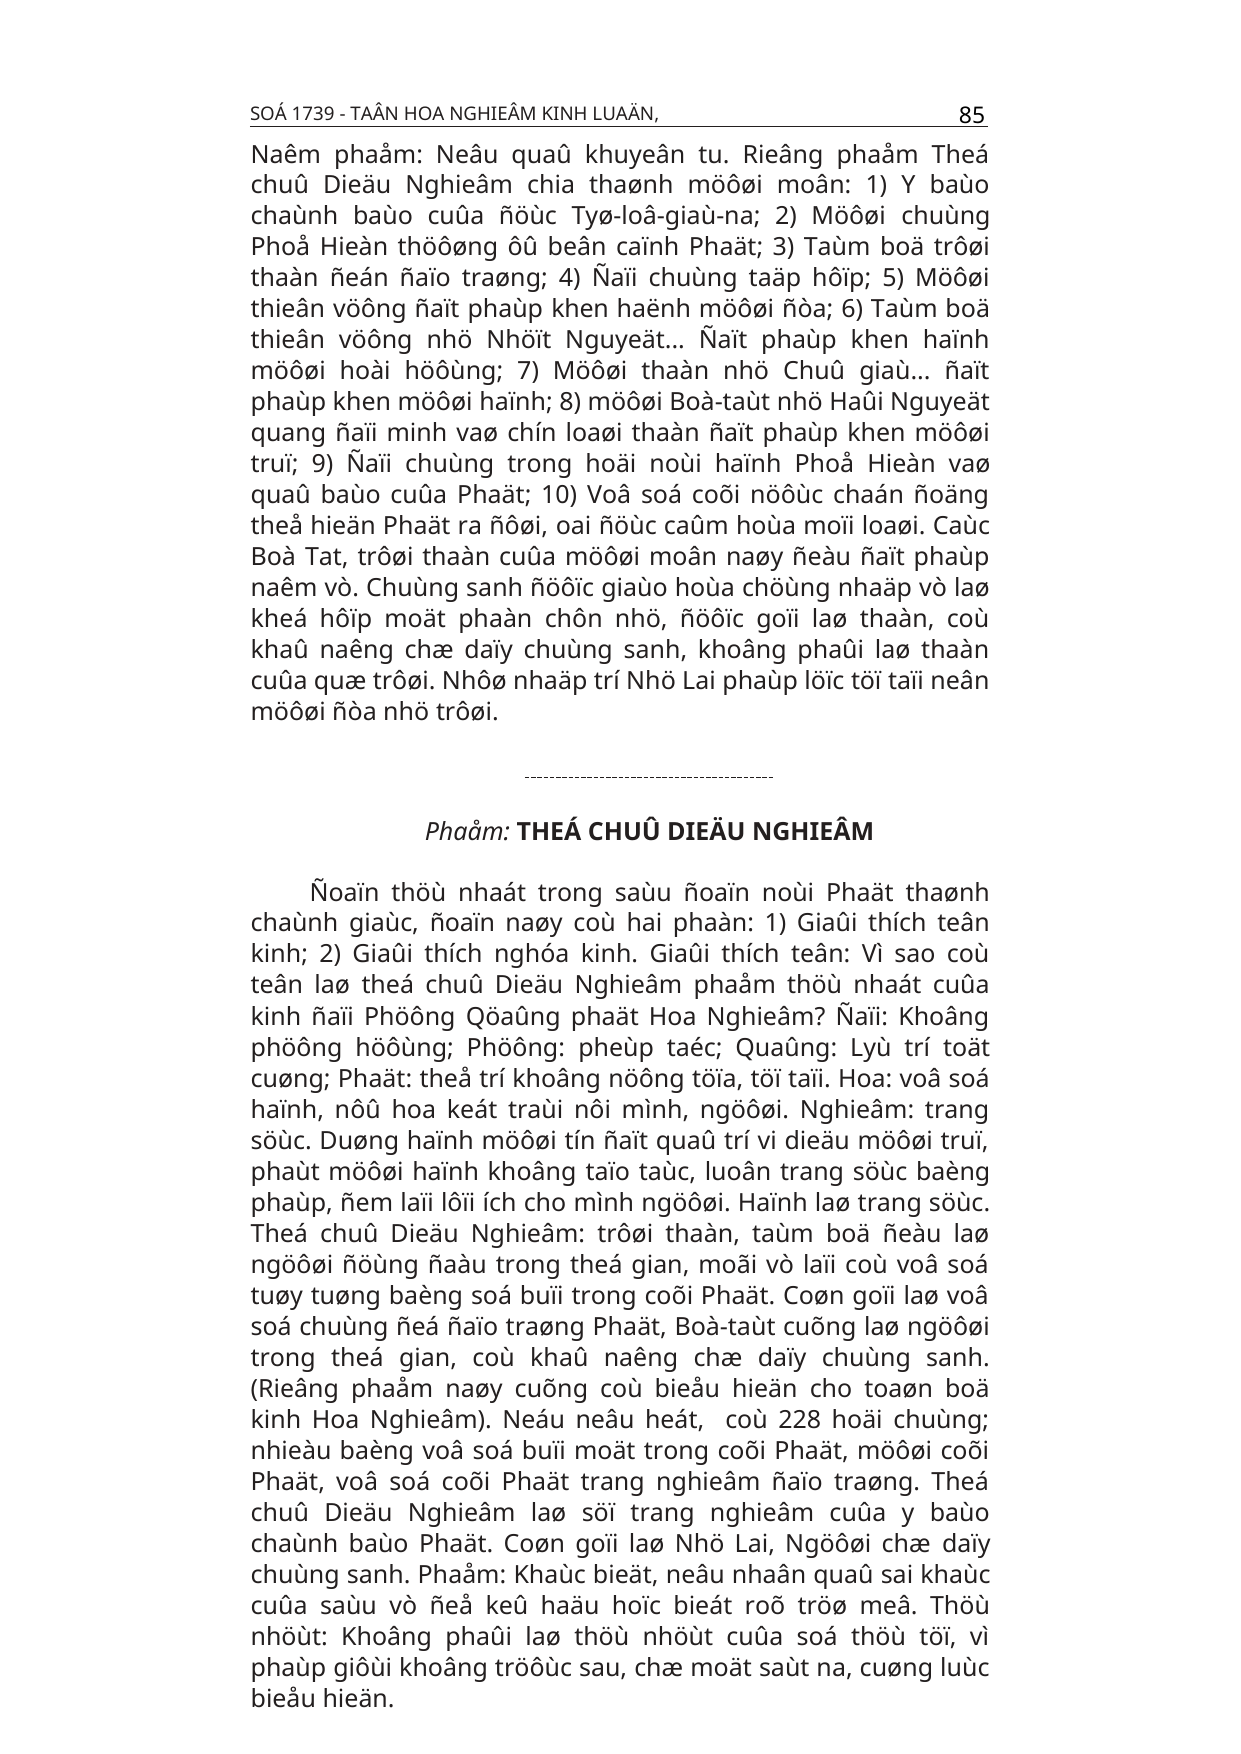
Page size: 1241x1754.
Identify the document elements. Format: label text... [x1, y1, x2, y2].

text Phaåm: THEÁ CHUÛ DIEÄU NGHIEÂM [357, 813, 941, 847]
text Naêm phaåm: Neâu quaû khuyeân tu. Rieâng phaåm Theá chuû Dieäu Nghieâm chia thaønh möôøi moân: 1) Y baùo chaùnh baùo cuûa ñöùc Tyø-loâ-giaù-na; 2) Möôøi chuùng Phoå Hieàn thöôøng ôû beân caïnh Phaät; 3) Taùm boä trôøi thaàn ñeán ñaïo traøng; 4) Ñaïi chuùng taäp hôïp; 5) Möôøi thieân vöông ñaït phaùp khen haënh möôøi ñòa; 6) Taùm boä thieân vöông nhö Nhöït Nguyeät... Ñaït phaùp khen haïnh möôøi hoài höôùng; 7) Möôøi thaàn nhö Chuû giaù... ñaït phaùp khen möôøi haïnh; 8) möôøi Boà-taùt nhö Haûi Nguyeät quang ñaïi minh vaø chín loaøi thaàn ñaït phaùp khen möôøi truï; 9) Ñaïi chuùng trong hoäi noùi haïnh Phoå Hieàn vaø quaû baùo cuûa Phaät; 10) Voâ soá coõi nöôùc chaán ñoäng theå hieän Phaät ra ñôøi, oai ñöùc caûm hoùa moïi loaøi. Caùc Boà Tat, trôøi thaàn cuûa möôøi moân naøy ñeàu ñaït phaùp naêm vò. Chuùng sanh ñöôïc giaùo hoùa chöùng nhaäp vò laø kheá hôïp moät phaàn chôn nhö, ñöôïc goïi laø thaàn, coù khaû naêng chæ daïy chuùng sanh, khoâng phaûi laø thaàn cuûa quæ trôøi. Nhôø nhaäp trí Nhö Lai phaùp löïc töï taïi neân möôøi ñòa nhö trôøi. [250, 138, 990, 728]
text Ñoaïn thöù nhaát trong saùu ñoaïn noùi Phaät thaønh chaùnh giaùc, ñoaïn naøy coù hai phaàn: 1) Giaûi thích teân kinh; 2) Giaûi thích nghóa kinh. Giaûi thích teân: Vì sao coù teân laø theá chuû Dieäu Nghieâm phaåm thöù nhaát cuûa kinh ñaïi Phöông Qöaûng phaät Hoa Nghieâm? Ñaïi: Khoâng phöông höôùng; Phöông: pheùp taéc; Quaûng: Lyù trí toät cuøng; Phaät: theå trí khoâng nöông töïa, töï taïi. Hoa: voâ soá haïnh, nôû hoa keát traùi nôi mình, ngöôøi. Nghieâm: trang söùc. Duøng haïnh möôøi tín ñaït quaû trí vi dieäu möôøi truï, phaùt möôøi haïnh khoâng taïo taùc, luoân trang söùc baèng phaùp, ñem laïi lôïi ích cho mình ngöôøi. Haïnh laø trang söùc. Theá chuû Dieäu Nghieâm: trôøi thaàn, taùm boä ñeàu laø ngöôøi ñöùng ñaàu trong theá gian, moãi vò laïi coù voâ soá tuøy tuøng baèng soá buïi trong coõi Phaät. Coøn goïi laø voâ soá chuùng ñeá ñaïo traøng Phaät, Boà-taùt cuõng laø ngöôøi trong theá gian, coù khaû naêng chæ daïy chuùng sanh. (Rieâng phaåm naøy cuõng coù bieåu hieän cho toaøn boä kinh Hoa Nghieâm). Neáu neâu heát, coù 228 hoäi chuùng; nhieàu baèng voâ soá buïi moät trong coõi Phaät, möôøi coõi Phaät, voâ soá coõi Phaät trang nghieâm ñaïo traøng. Theá chuû Dieäu Nghieâm laø söï trang nghieâm cuûa y baùo chaùnh baùo Phaät. Coøn goïi laø Nhö Lai, Ngöôøi chæ daïy chuùng sanh. Phaåm: Khaùc bieät, neâu nhaân quaû sai khaùc cuûa saùu vò ñeå keû haäu hoïc bieát roõ tröø meâ. Thöù nhöùt: Khoâng phaûi laø thöù nhöùt cuûa soá thöù töï, vì phaùp giôùi khoâng tröôùc sau, chæ moät saùt na, cuøng luùc bieåu hieän. [250, 877, 990, 1715]
